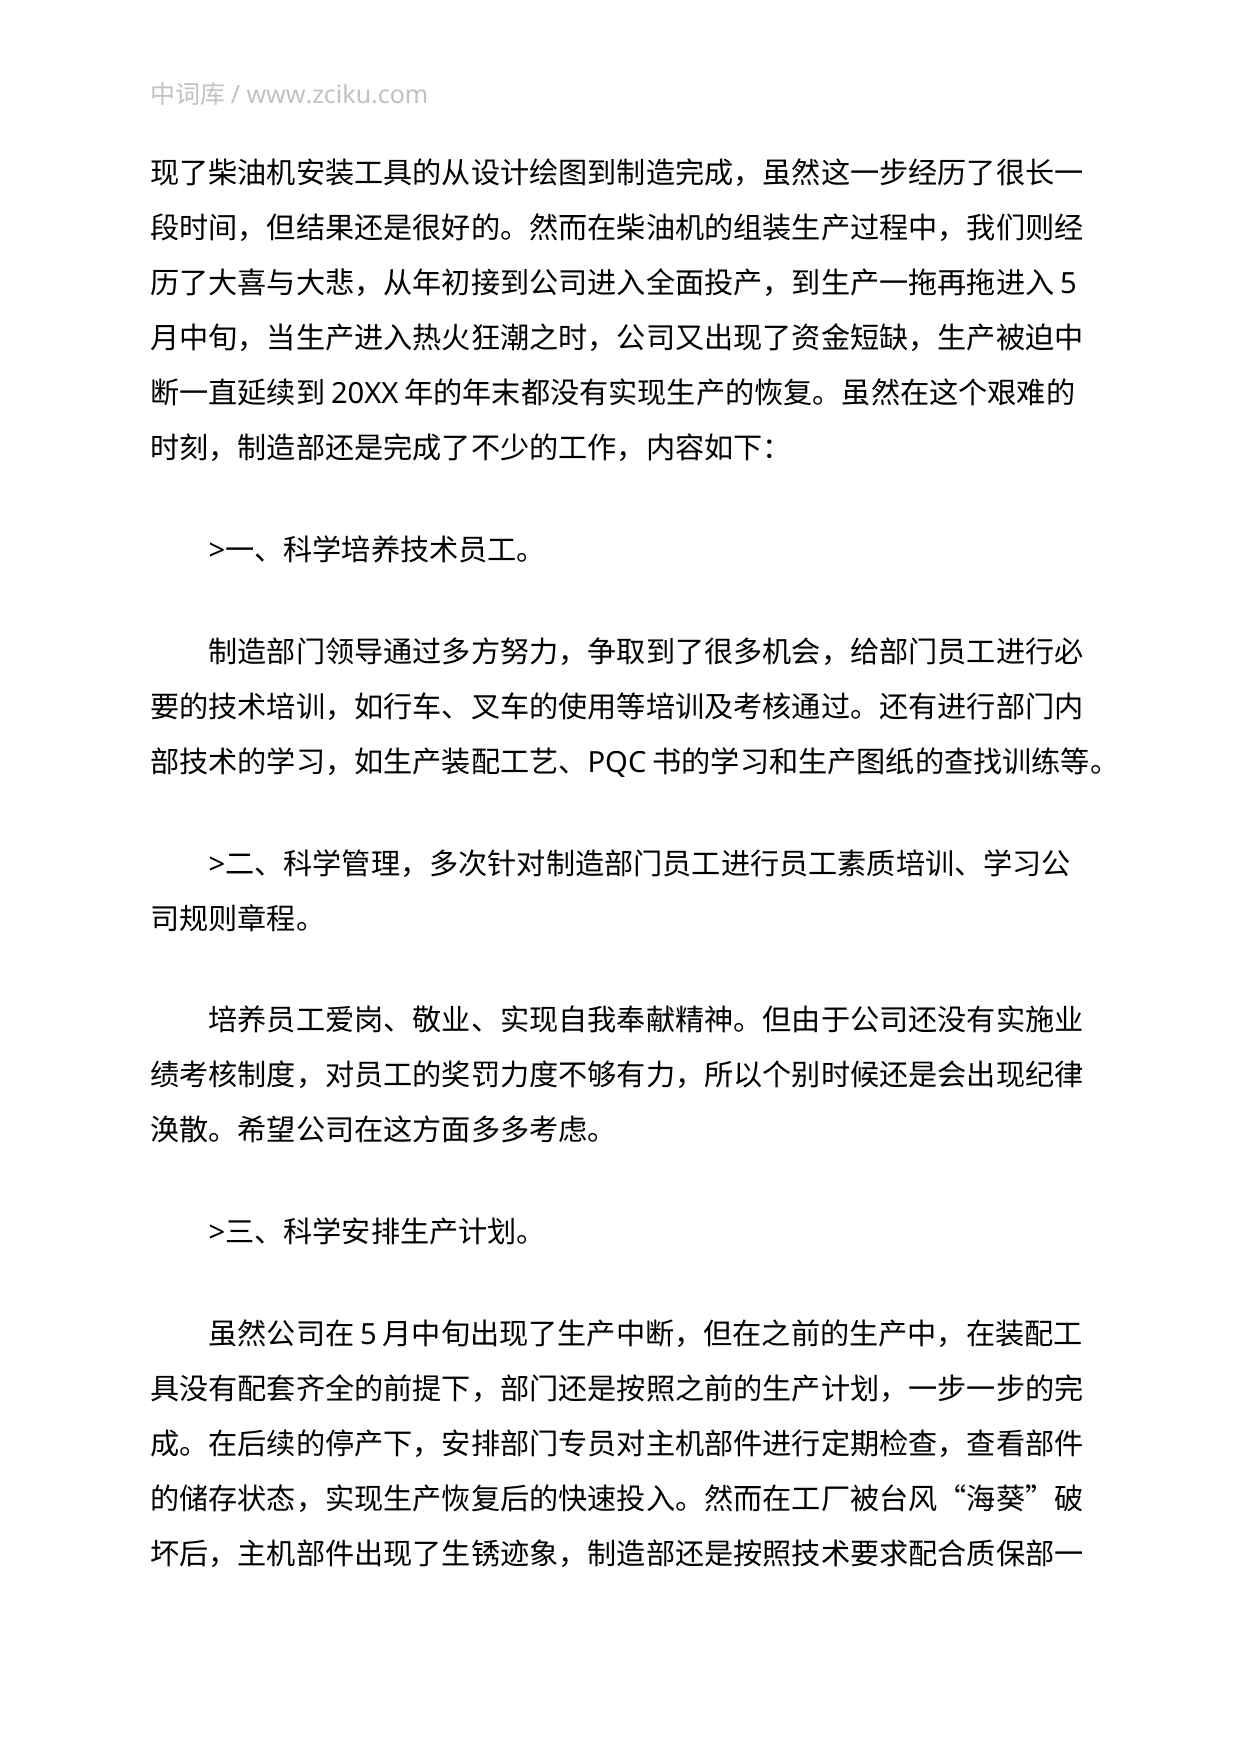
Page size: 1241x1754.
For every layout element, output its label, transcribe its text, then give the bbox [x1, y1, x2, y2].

text 制造部门领导通过多方努力，争取到了很多机会，给部门员工进行必要的技术培训，如行车、叉车的使用等培训及考核通过。还有进行部门内部技术的学习，如生产装配工艺、PQC书的学习和生产图纸的查找训练等。 [150, 628, 1090, 781]
text >三、科学安排生产计划。 [150, 1208, 1090, 1251]
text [150, 1311, 1090, 1572]
text >二、科学管理，多次针对制造部门员工进行员工素质培训、学习公司规则章程。 [150, 840, 1090, 937]
text >一、科学培养技术员工。 [150, 526, 1090, 569]
text 培养员工爱岗、敬业、实现自我奉献精神。但由于公司还没有实施业绩考核制度，对员工的奖罚力度不够有力，所以个别时候还是会出现纪律涣散。希望公司在这方面多多考虑。 [150, 997, 1090, 1149]
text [150, 150, 1090, 467]
